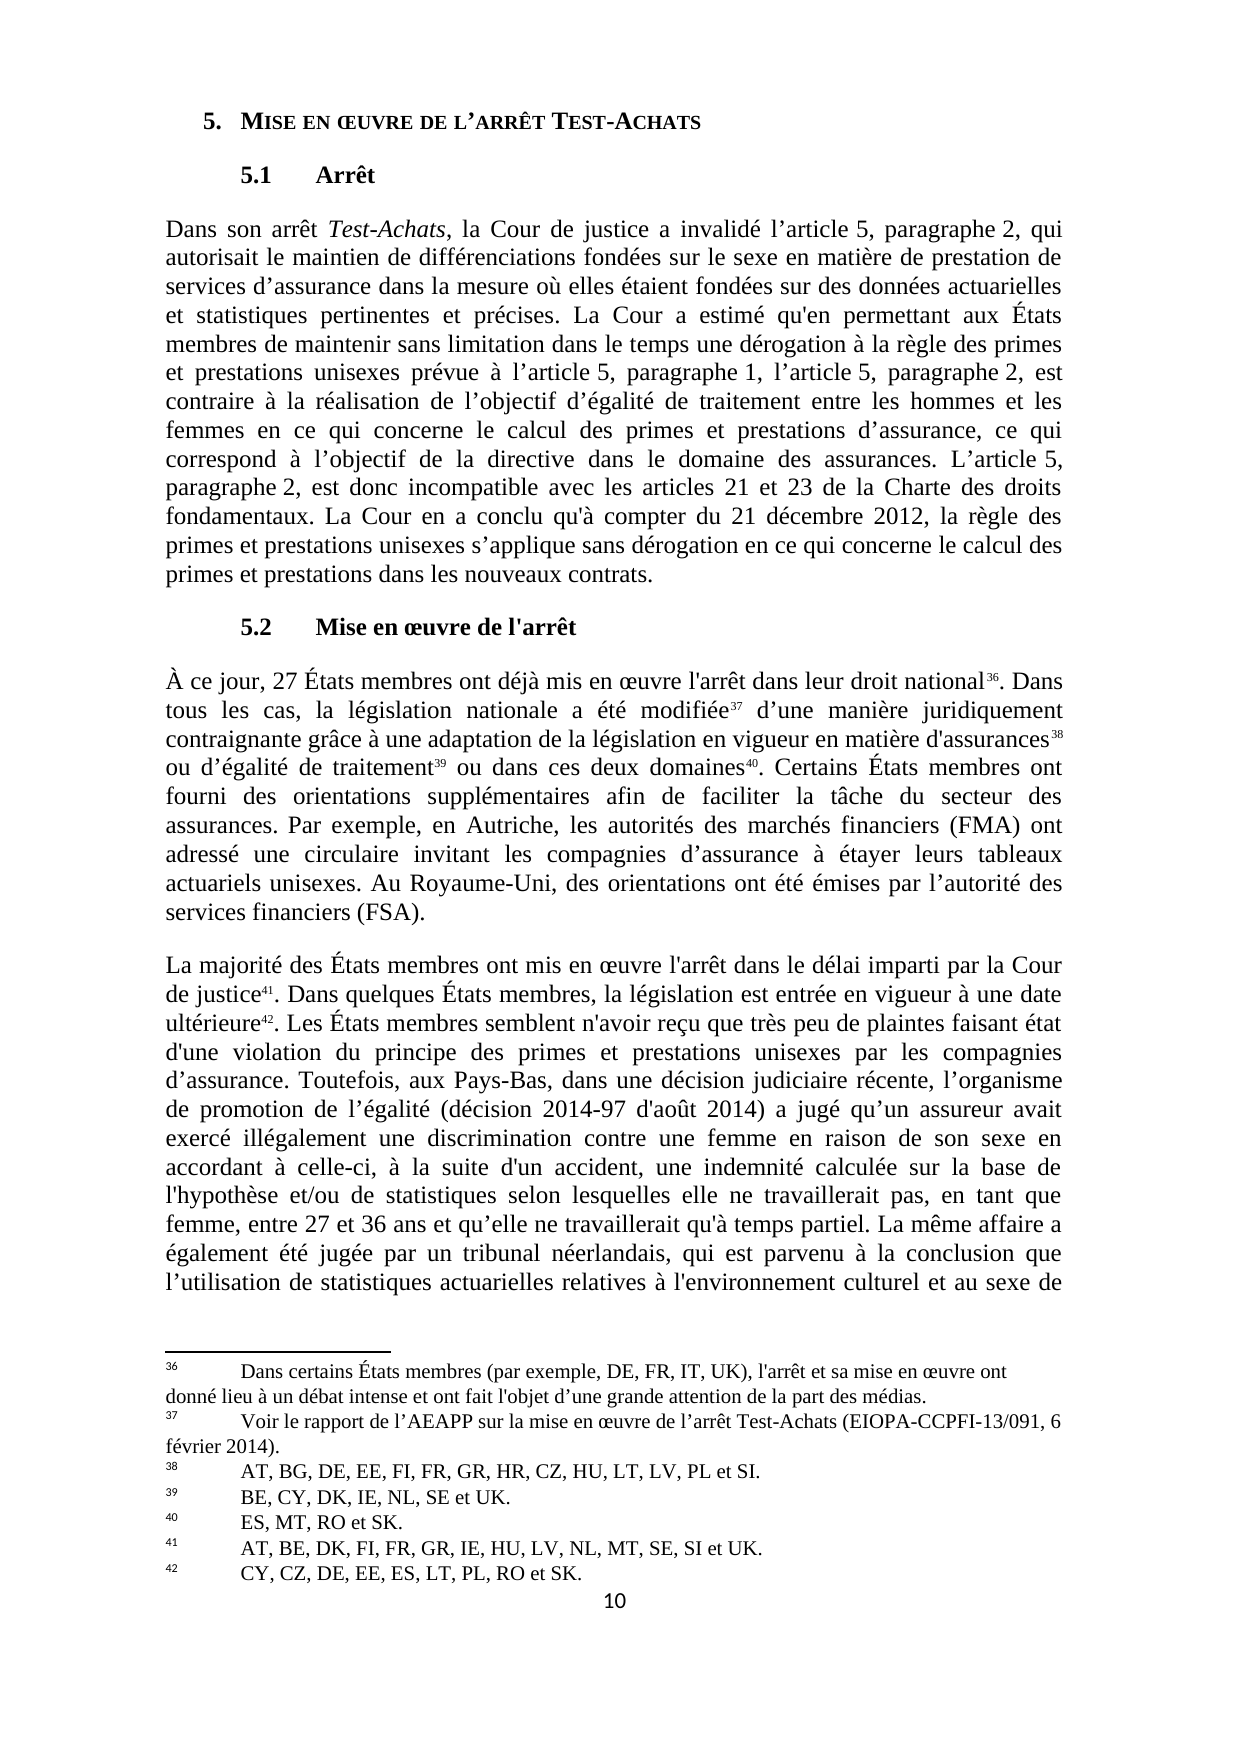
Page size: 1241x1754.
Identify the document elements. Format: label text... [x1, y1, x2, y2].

text 5.2 Mise en œuvre de l'arrêt [240, 612, 1063, 641]
text Dans son arrêt Test-Achats, la Cour de justice a invalidé l’article 5, paragraphe 2, qui autorisait le maintien de différenciations fondées sur le sexe en matière de prestation de services d’assurance dans la mesure où elles étaient fondées sur des données actuarielles et statistiques pertinentes et précises. La Cour a estimé qu'en permettant aux États membres de maintenir sans limitation dans le temps une dérogation à la règle des primes et prestations unisexes prévue à l’article 5, paragraphe 1, l’article 5, paragraphe 2, est contraire à la réalisation de l’objectif d’égalité de traitement entre les hommes et les femmes en ce qui concerne le calcul des primes et prestations d’assurance, ce qui correspond à l’objectif de la directive dans le domaine des assurances. L’article 5, paragraphe 2, est donc incompatible avec les articles 21 et 23 de la Charte des droits fondamentaux. La Cour en a conclu qu'à compter du 21 décembre 2012, la règle des primes et prestations unisexes s’applique sans dérogation en ce qui concerne le calcul des primes et prestations dans les nouveaux contrats. [165, 214, 1063, 587]
text À ce jour, 27 États membres ont déjà mis en œuvre l'arrêt dans leur droit national. Dans tous les cas, la législation nationale a été modifiée d’une manière juridiquement contraignante grâce à une adaptation de la législation en vigueur en matière d'assurances ou d’égalité de traitement ou dans ces deux domaines. Certains États membres ont fourni des orientations supplémentaires afin de faciliter la tâche du secteur des assurances. Par exemple, en Autriche, les autorités des marchés financiers (FMA) ont adressé une circulaire invitant les compagnies d’assurance à étayer leurs tableaux actuariels unisexes. Au Royaume-Uni, des orientations ont été émises par l’autorité des services financiers (FSA). [165, 666, 1063, 925]
list Mise en œuvre de l’arrêt Test-Achats [203, 106, 1063, 135]
text 5.1 Arrêt [240, 160, 1063, 189]
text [165, 950, 1063, 1295]
